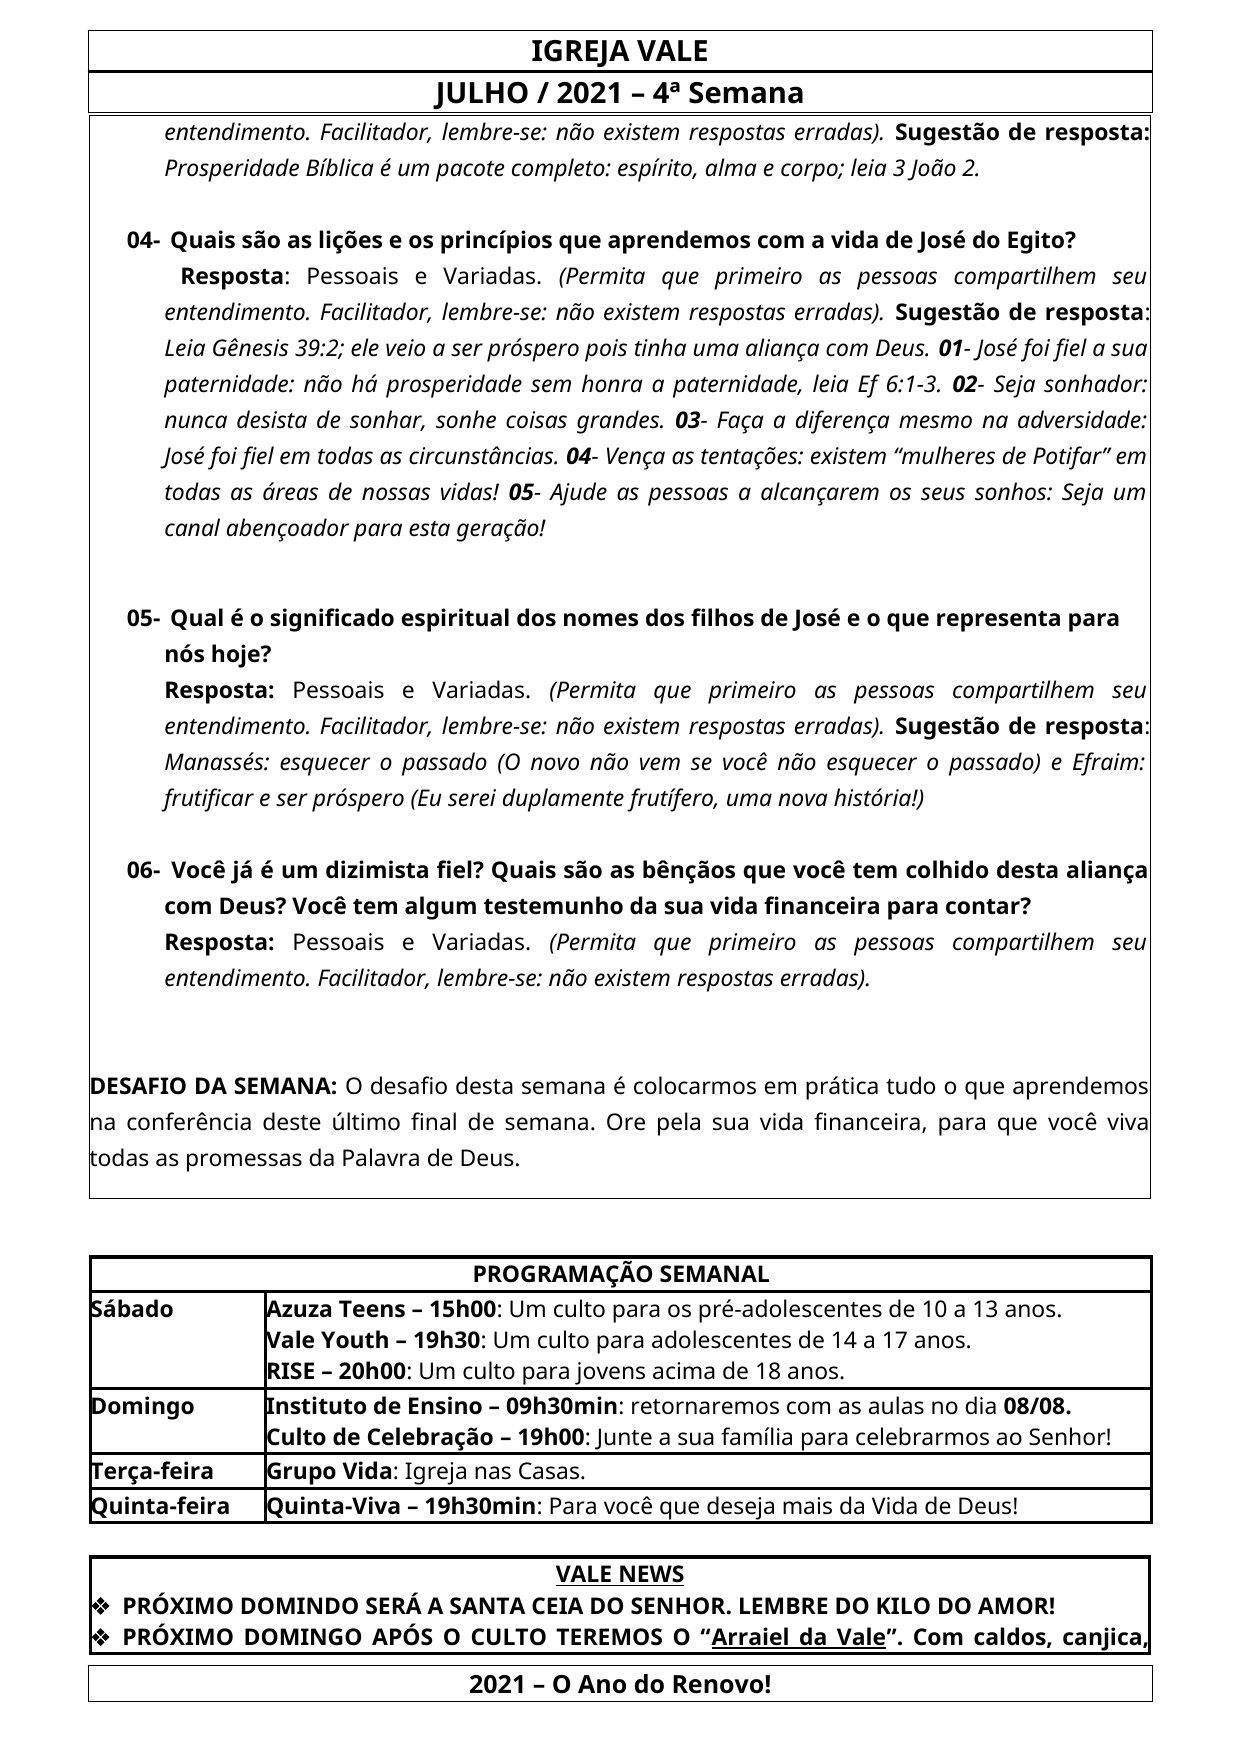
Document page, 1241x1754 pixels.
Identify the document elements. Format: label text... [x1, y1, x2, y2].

table_cell Azuza Teens – 15h00: Um culto para os pré-adolescentes de 10 a 13 anos. Vale Youth – 19h30: Um culto para adolescentes de 14 a 17 anos. RISE – 20h00: Um culto para jovens acima de 18 anos. [267, 1293, 1150, 1387]
table_cell Terça-feira [92, 1455, 264, 1487]
table_cell Quinta-feira [92, 1490, 264, 1521]
table_header PROGRAMAÇÃO SEMANAL [92, 1259, 1150, 1290]
table_cell Instituto de Ensino – 09h30min: retornaremos com as aulas no dia 08/08. Culto de Celebração – 19h00: Junte a sua família para celebrarmos ao Senhor! [267, 1390, 1150, 1452]
table_cell Quinta-Viva – 19h30min: Para você que deseja mais da Vida de Deus! [267, 1490, 1150, 1521]
table_cell Sábado [92, 1293, 264, 1387]
table_cell Domingo [92, 1390, 264, 1452]
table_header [90, 116, 1150, 1197]
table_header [92, 1559, 1148, 1652]
table_cell Grupo Vida: Igreja nas Casas. [267, 1455, 1150, 1487]
